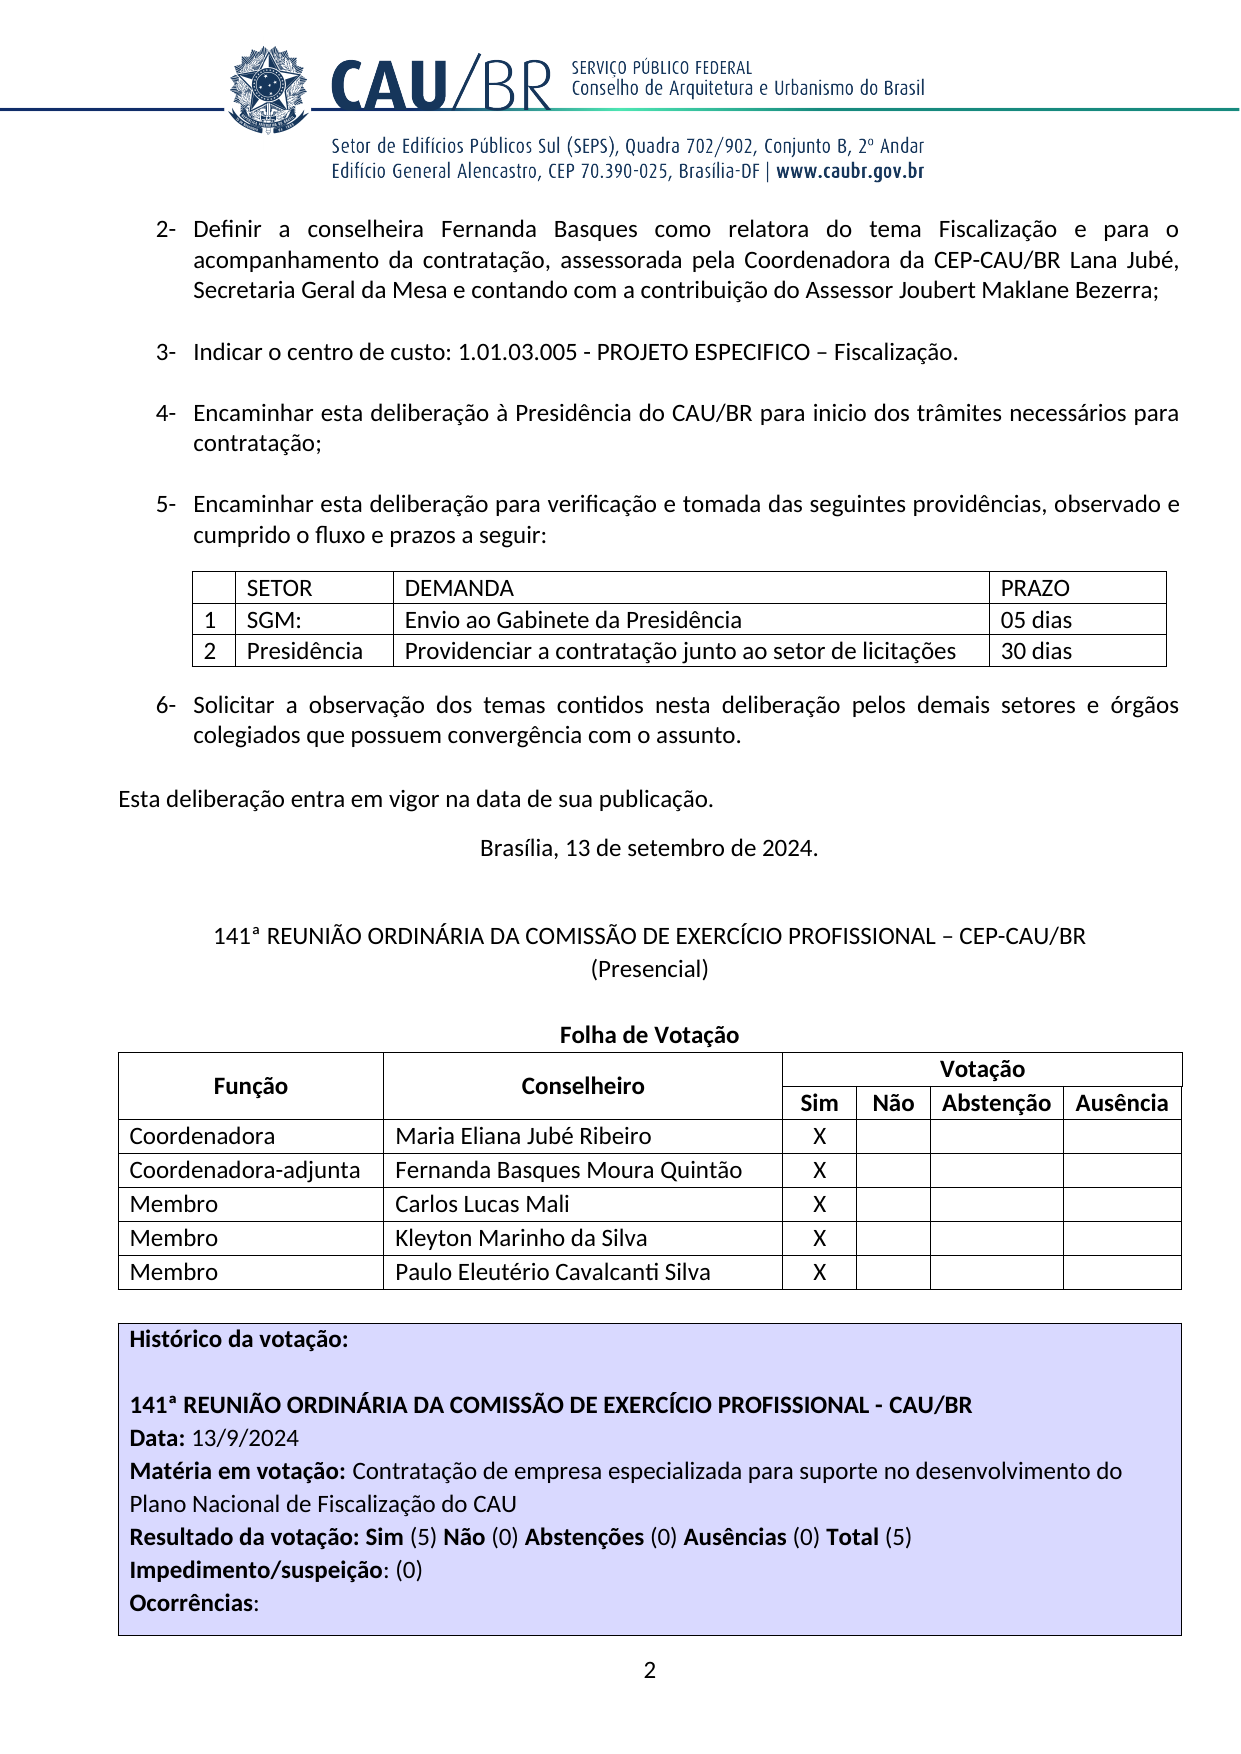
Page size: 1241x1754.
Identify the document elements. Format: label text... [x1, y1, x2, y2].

table_header Função [119, 1053, 383, 1119]
table_cell [931, 1120, 1063, 1153]
table_cell [931, 1154, 1063, 1187]
table_cell Paulo Eleutério Cavalcanti Silva [384, 1256, 782, 1289]
table_cell 30 dias [990, 635, 1166, 666]
text Folha de Votação [118, 1019, 1181, 1050]
table_header Conselheiro [384, 1053, 782, 1119]
table_cell [857, 1188, 930, 1221]
table_cell Membro [119, 1256, 383, 1289]
table_cell Kleyton Marinho da Silva [384, 1222, 782, 1255]
table_cell Envio ao Gabinete da Presidência [394, 604, 989, 634]
table_cell Fernanda Basques Moura Quintão [384, 1154, 782, 1187]
table_cell X [783, 1120, 856, 1153]
table_header DEMANDA [394, 572, 989, 603]
list Definir a conselheira Fernanda Basques como relatora do tema Fiscalização e para o acompanhamento da contratação, assessorada pela Coordenadora da CEP-CAU/BR Lana Jubé, Secretaria Geral da Mesa e contando com a contribuição do Assessor Joubert Maklane Bezerra; [156, 213, 1181, 305]
table_cell X [783, 1154, 856, 1187]
table_header Votação [783, 1053, 1182, 1086]
text Brasília, 13 de setembro de 2024. [118, 832, 1181, 863]
table_cell [931, 1256, 1063, 1289]
picture [0, 1, 1240, 209]
table_cell [857, 1154, 930, 1187]
table_cell Maria Eliana Jubé Ribeiro [384, 1120, 782, 1153]
table_cell 2 [193, 635, 235, 666]
table_cell Providenciar a contratação junto ao setor de licitações [394, 635, 989, 666]
table_cell X [783, 1256, 856, 1289]
table_cell X [783, 1222, 856, 1255]
table_cell [931, 1188, 1063, 1221]
table_cell Coordenadora-adjunta [119, 1154, 383, 1187]
table_cell [857, 1120, 930, 1153]
table_cell Abstenção [931, 1087, 1063, 1119]
table_cell Coordenadora [119, 1120, 383, 1153]
text (Presencial) [118, 953, 1181, 984]
list Solicitar a observação dos temas contidos nesta deliberação pelos demais setores e órgãos colegiados que possuem convergência com o assunto. [156, 689, 1181, 750]
list Encaminhar esta deliberação para verificação e tomada das seguintes providências, observado e cumprido o fluxo e prazos a seguir: [156, 488, 1181, 549]
table_cell [931, 1222, 1063, 1255]
table_cell Carlos Lucas Mali [384, 1188, 782, 1221]
text 141ª REUNIÃO ORDINÁRIA DA COMISSÃO DE EXERCÍCIO PROFISSIONAL – CEP-CAU/BR [118, 920, 1181, 951]
table_cell 1 [193, 604, 235, 634]
table_cell Sim [783, 1087, 856, 1119]
table_header [193, 572, 235, 603]
table_cell [857, 1256, 930, 1289]
table_header PRAZO [990, 572, 1166, 603]
table_cell X [783, 1188, 856, 1221]
table_cell [1064, 1222, 1181, 1255]
list Indicar o centro de custo: 1.01.03.005 - PROJETO ESPECIFICO – Fiscalização. [156, 336, 1181, 366]
table_cell Membro [119, 1222, 383, 1255]
table_cell Não [857, 1087, 930, 1119]
text Esta deliberação entra em vigor na data de sua publicação. [118, 783, 1181, 813]
table_cell [1064, 1120, 1181, 1153]
table_header SETOR [236, 572, 393, 603]
table_cell Membro [119, 1188, 383, 1221]
table_cell [1064, 1154, 1181, 1187]
table_cell 05 dias [990, 604, 1166, 634]
table_cell SGM: [236, 604, 393, 634]
table_cell [1064, 1256, 1181, 1289]
table_cell Presidência [236, 635, 393, 666]
table_cell Ausência [1064, 1087, 1181, 1119]
table_cell [1064, 1188, 1181, 1221]
table_cell [857, 1222, 930, 1255]
list Encaminhar esta deliberação à Presidência do CAU/BR para inicio dos trâmites necessários para contratação; [156, 397, 1181, 458]
